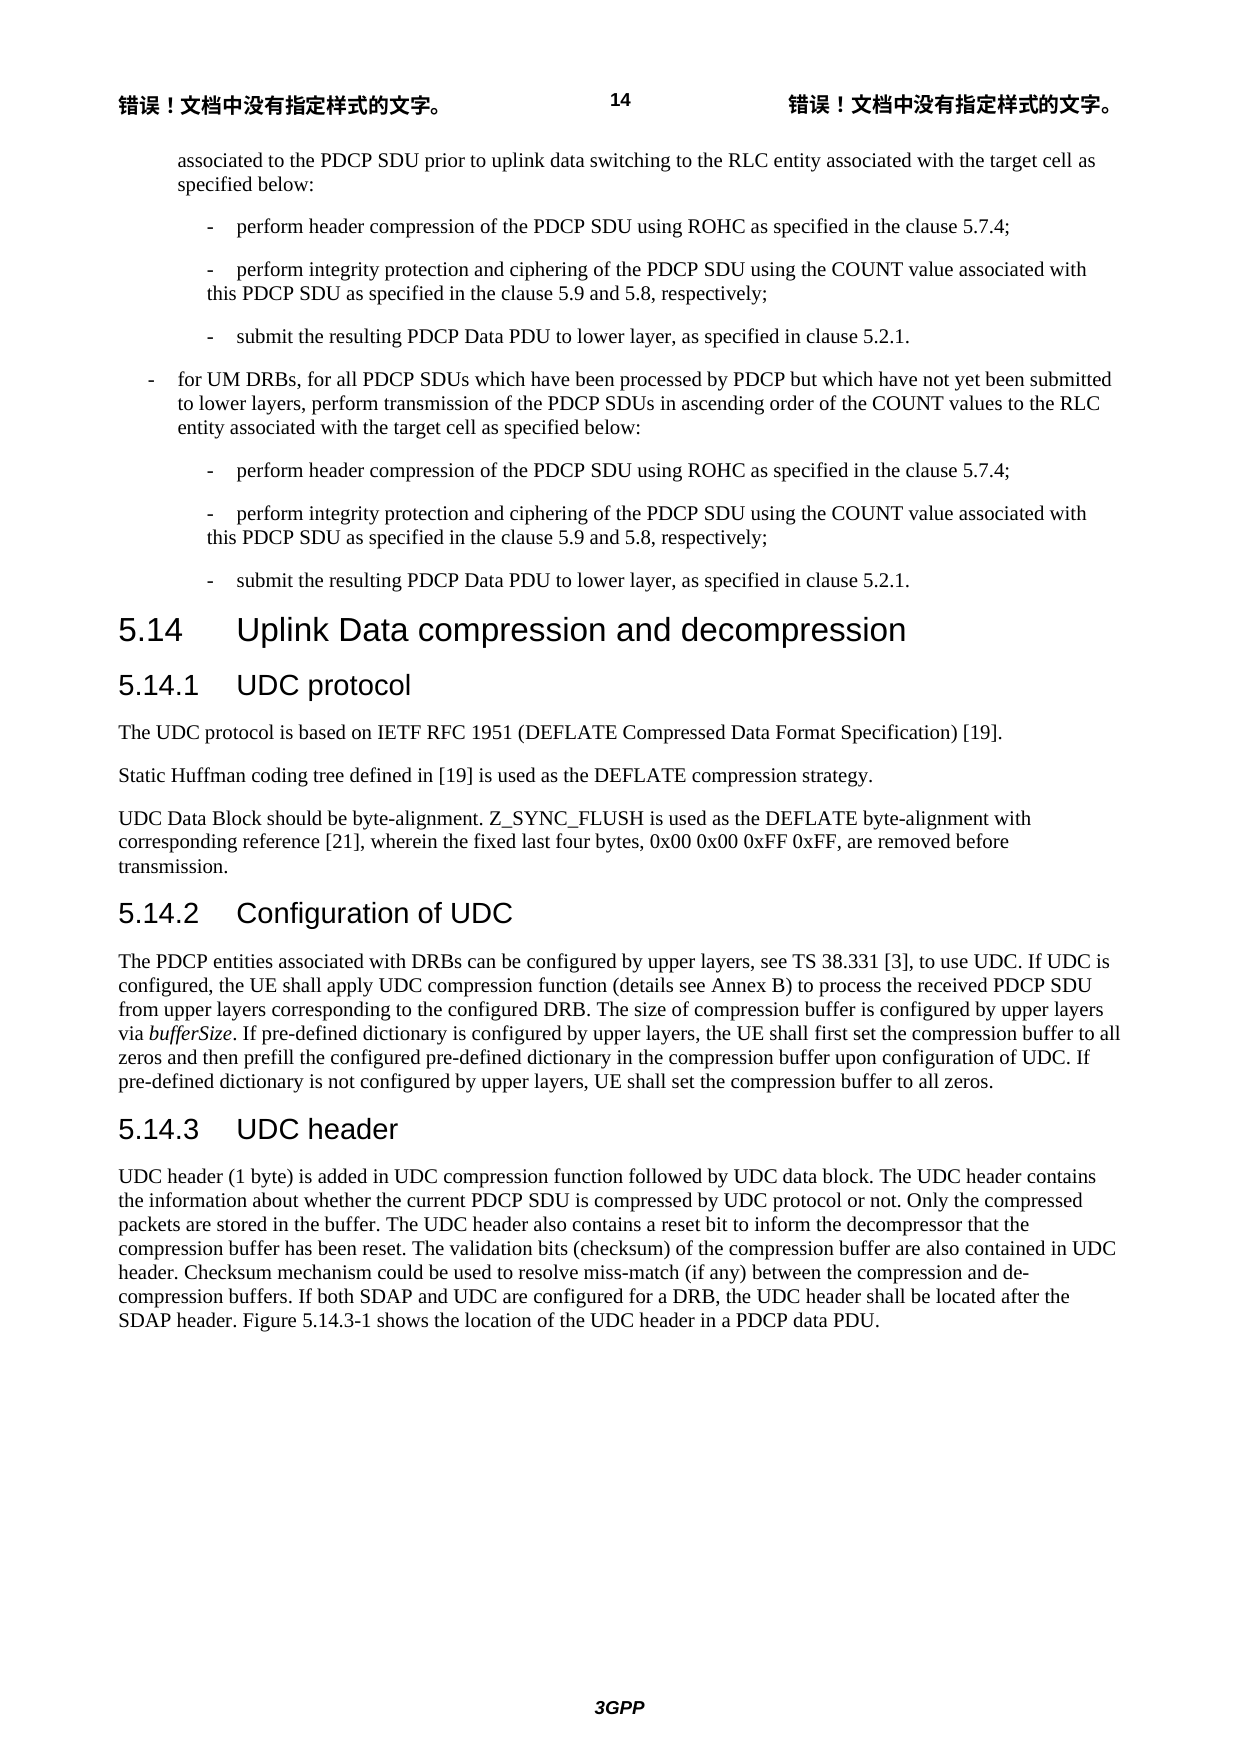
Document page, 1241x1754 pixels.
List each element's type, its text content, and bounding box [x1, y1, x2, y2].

subtitle 5.14 Uplink Data compression and decompression [118, 610, 1122, 649]
text - perform header compression of the PDCP SDU using ROHC as specified in the clause 5.7.4; [207, 214, 1122, 238]
text - submit the resulting PDCP Data PDU to lower layer, as specified in clause 5.2.1. [207, 324, 1122, 348]
subtitle 5.14.3 UDC header [118, 1112, 1122, 1145]
text The PDCP entities associated with DRBs can be configured by upper layers, see TS 38.331 [3], to use UDC. If UDC is configured, the UE shall apply UDC compression function (details see Annex B) to process the received PDCP SDU from upper layers corresponding to the configured DRB. The size of compression buffer is configured by upper layers via bufferSize. If pre-defined dictionary is configured by upper layers, the UE shall first set the compression buffer to all zeros and then prefill the configured pre-defined dictionary in the compression buffer upon configuration of UDC. If pre-defined dictionary is not configured by upper layers, UE shall set the compression buffer to all zeros. [118, 949, 1122, 1093]
text - submit the resulting PDCP Data PDU to lower layer, as specified in clause 5.2.1. [207, 567, 1122, 592]
text UDC header (1 byte) is added in UDC compression function followed by UDC data block. The UDC header contains the information about whether the current PDCP SDU is compressed by UDC protocol or not. Only the compressed packets are stored in the buffer. The UDC header also contains a reset bit to inform the decompressor that the compression buffer has been reset. The validation bits (checksum) of the compression buffer are also contained in UDC header. Checksum mechanism could be used to resolve miss-match (if any) between the compression and de-compression buffers. If both SDAP and UDC are configured for a DRB, the UDC header shall be located after the SDAP header. Figure 5.14.3-1 shows the location of the UDC header in a PDCP data PDU. [118, 1164, 1122, 1332]
text UDC Data Block should be byte-alignment. Z_SYNC_FLUSH is used as the DEFLATE byte-alignment with corresponding reference [21], wherein the fixed last four bytes, 0x00 0x00 0xFF 0xFF, are removed before transmission. [118, 805, 1122, 878]
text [148, 147, 1122, 196]
text The UDC protocol is based on IETF RFC 1951 (DEFLATE Compressed Data Format Specification) [19]. [118, 720, 1122, 744]
text - perform integrity protection and ciphering of the PDCP SDU using the COUNT value associated with this PDCP SDU as specified in the clause 5.9 and 5.8, respectively; [207, 257, 1122, 305]
text - perform integrity protection and ciphering of the PDCP SDU using the COUNT value associated with this PDCP SDU as specified in the clause 5.9 and 5.8, respectively; [207, 501, 1122, 549]
text - for UM DRBs, for all PDCP SDUs which have been processed by PDCP but which have not yet been submitted to lower layers, perform transmission of the PDCP SDUs in ascending order of the COUNT values to the RLC entity associated with the target cell as specified below: [148, 367, 1122, 439]
text - perform header compression of the PDCP SDU using ROHC as specified in the clause 5.7.4; [207, 458, 1122, 482]
subtitle 5.14.2 Configuration of UDC [118, 896, 1122, 930]
subtitle 5.14.1 UDC protocol [118, 667, 1122, 701]
text Static Huffman coding tree defined in [19] is used as the DEFLATE compression strategy. [118, 763, 1122, 787]
